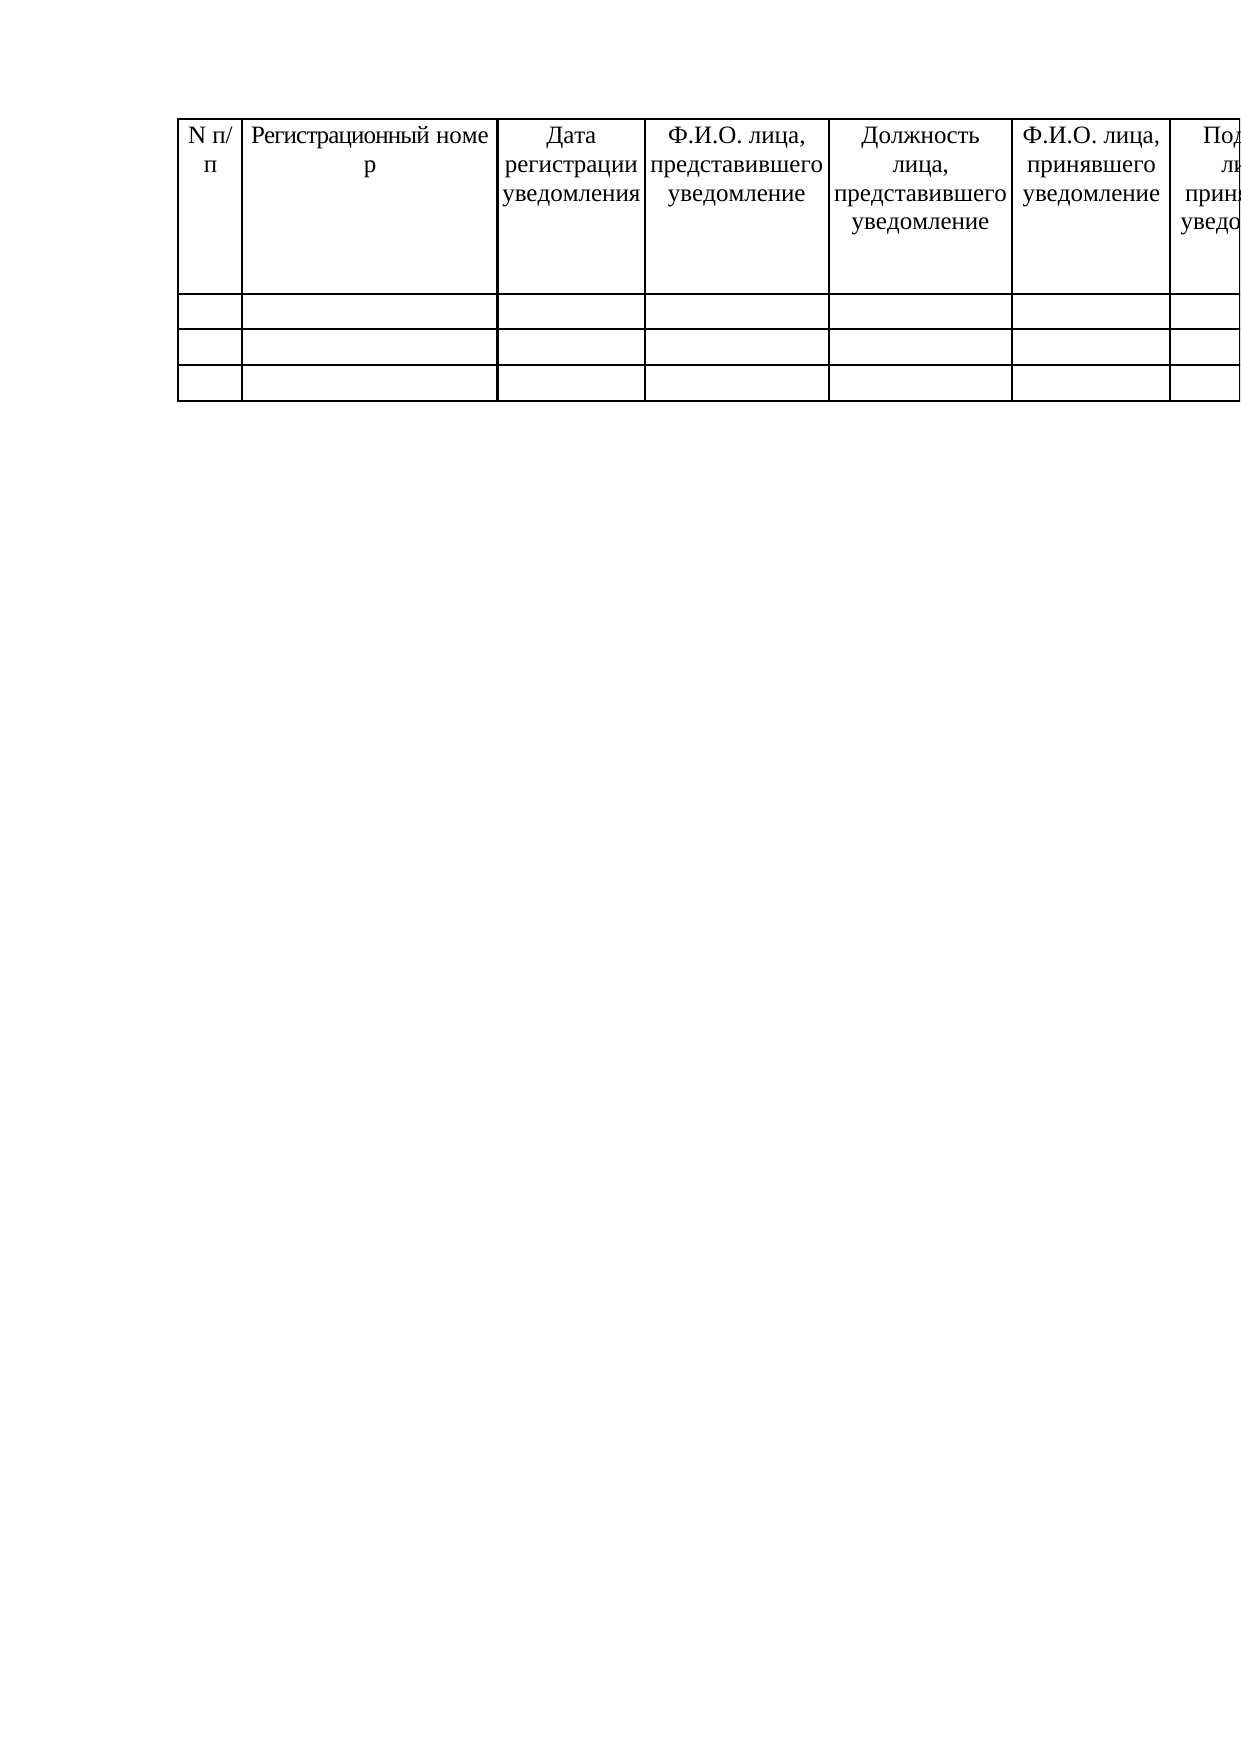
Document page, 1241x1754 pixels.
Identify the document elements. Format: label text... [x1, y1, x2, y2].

table_header Подпись лица, принявшего уведомление [1171, 120, 1239, 293]
table_header N п/п [179, 120, 241, 293]
table_cell [830, 295, 1011, 328]
table_cell [1171, 366, 1239, 399]
table_cell [646, 295, 828, 328]
table_cell [243, 330, 496, 364]
table_cell [646, 366, 828, 399]
table_cell [1171, 330, 1239, 364]
table_header Ф.И.О. лица, принявшего уведомление [1013, 120, 1169, 293]
table_cell [499, 295, 644, 328]
table_cell [179, 330, 241, 364]
table_header Регистрационный номер [243, 120, 496, 293]
table_cell [1013, 295, 1169, 328]
table_cell [1171, 295, 1239, 328]
table_header Дата регистрации уведомления [499, 120, 644, 293]
table_cell [646, 330, 828, 364]
table_cell [1013, 366, 1169, 399]
table_header Ф.И.О. лица, представившего уведомление [646, 120, 828, 293]
table_cell [243, 366, 496, 399]
table_cell [499, 330, 644, 364]
table_header Должность лица, представившего уведомление [830, 120, 1011, 293]
table_cell [179, 366, 241, 399]
table_cell [243, 295, 496, 328]
table_cell [830, 366, 1011, 399]
table_cell [830, 330, 1011, 364]
table_cell [1013, 330, 1169, 364]
table_cell [499, 366, 644, 399]
table_cell [179, 295, 241, 328]
